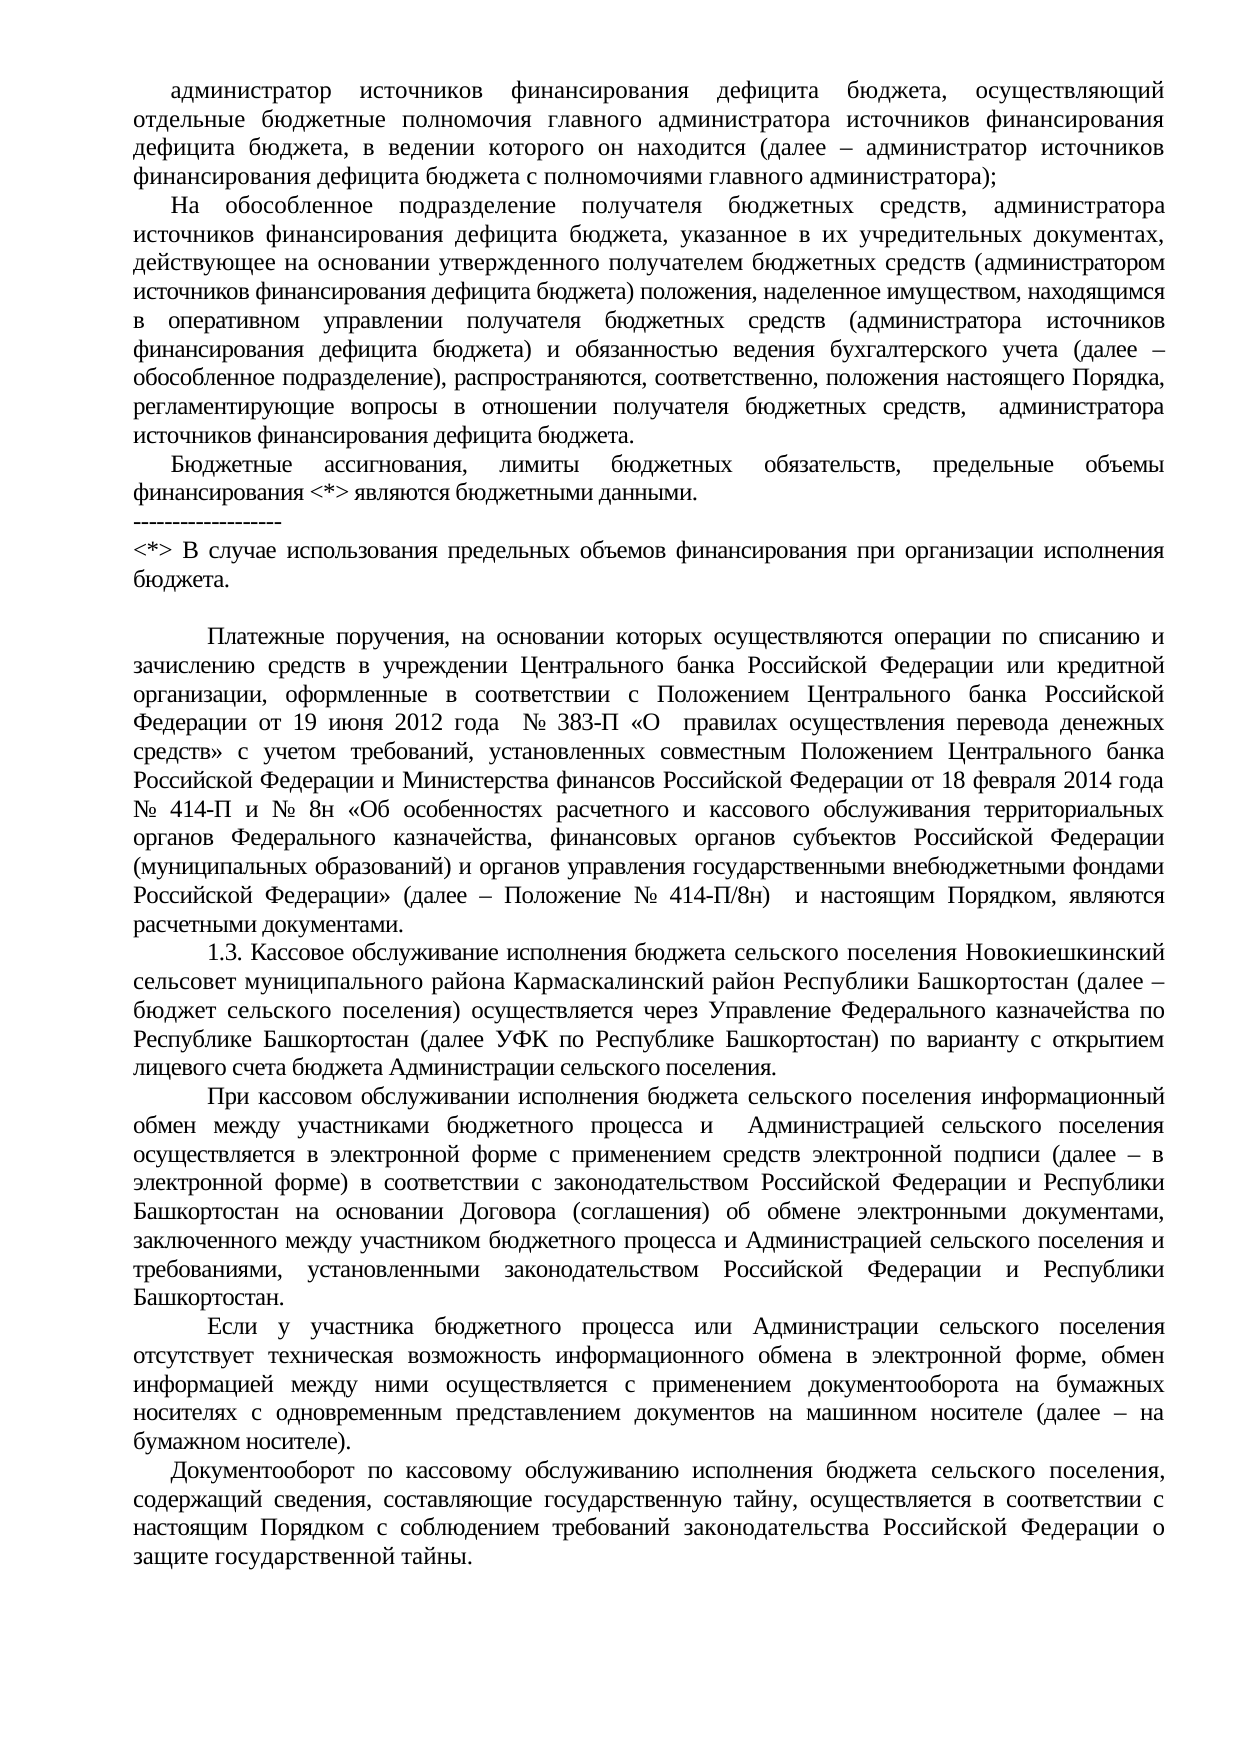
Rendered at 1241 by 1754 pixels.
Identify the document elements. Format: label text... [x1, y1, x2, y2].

text Платежные поручения, на основании которых осуществляются операции по списанию и зачислению средств в учреждении Центрального банка Российской Федерации или кредитной организации, оформленные в соответствии с Положением Центрального банка Российской Федерации от 19 июня 2012 года № 383-П «О правилах осуществления перевода денежных средств» с учетом требований, установленных совместным Положением Центрального банка Российской Федерации и Министерства финансов Российской Федерации от 18 февраля 2014 года № 414-П и № 8н «Об особенностях расчетного и кассового обслуживания территориальных органов Федерального казначейства, финансовых органов субъектов Российской Федерации (муниципальных образований) и органов управления государственными внебюджетными фондами Российской Федерации» (далее – Положение № 414-П/8н) и настоящим Порядком, являются расчетными документами. [133, 621, 1165, 937]
text На обособленное подразделение получателя бюджетных средств, администратора источников финансирования дефицита бюджета, указанное в их учредительных документах, действующее на основании утвержденного получателем бюджетных средств (администратором источников финансирования дефицита бюджета) положения, наделенное имуществом, находящимся в оперативном управлении получателя бюджетных средств (администратора источников финансирования дефицита бюджета) и обязанностью ведения бухгалтерского учета (далее – обособленное подразделение), распространяются, соответственно, положения настоящего Порядка, регламентирующие вопросы в отношении получателя бюджетных средств, администратора источников финансирования дефицита бюджета. [133, 190, 1165, 449]
text администратор источников финансирования дефицита бюджета, осуществляющий отдельные бюджетные полномочия главного администратора источников финансирования дефицита бюджета, в ведении которого он находится (далее – администратор источников финансирования дефицита бюджета с полномочиями главного администратора); [133, 75, 1165, 190]
text Документооборот по кассовому обслуживанию исполнения бюджета сельского поселения, содержащий сведения, составляющие государственную тайну, осуществляется в соответствии с настоящим Порядком с соблюдением требований законодательства Российской Федерации о защите государственной тайны. [133, 1455, 1165, 1570]
text Если у участника бюджетного процесса или Администрации сельского поселения отсутствует техническая возможность информационного обмена в электронной форме, обмен информацией между ними осуществляется с применением документооборота на бумажных носителях с одновременным представлением документов на машинном носителе (далее – на бумажном носителе). [133, 1311, 1165, 1455]
text Бюджетные ассигнования, лимиты бюджетных обязательств, предельные объемы финансирования <*> являются бюджетными данными. [133, 449, 1165, 506]
text <*> В случае использования предельных объемов финансирования при организации исполнения бюджета. [133, 535, 1165, 592]
text При кассовом обслуживании исполнения бюджета сельского поселения информационный обмен между участниками бюджетного процесса и Администрацией сельского поселения осуществляется в электронной форме с применением средств электронной подписи (далее – в электронной форме) в соответствии с законодательством Российской Федерации и Республики Башкортостан на основании Договора (соглашения) об обмене электронными документами, заключенного между участником бюджетного процесса и Администрацией сельского поселения и требованиями, установленными законодательством Российской Федерации и Республики Башкортостан. [133, 1081, 1165, 1311]
text 1.3. Кассовое обслуживание исполнения бюджета сельского поселения Новокиешкинский сельсовет муниципального района Кармаскалинский район Республики Башкортостан (далее – бюджет сельского поселения) осуществляется через Управление Федерального казначейства по Республике Башкортостан (далее УФК по Республике Башкортостан) по варианту с открытием лицевого счета бюджета Администрации сельского поселения. [133, 937, 1165, 1081]
text ------------------- [133, 506, 1165, 535]
